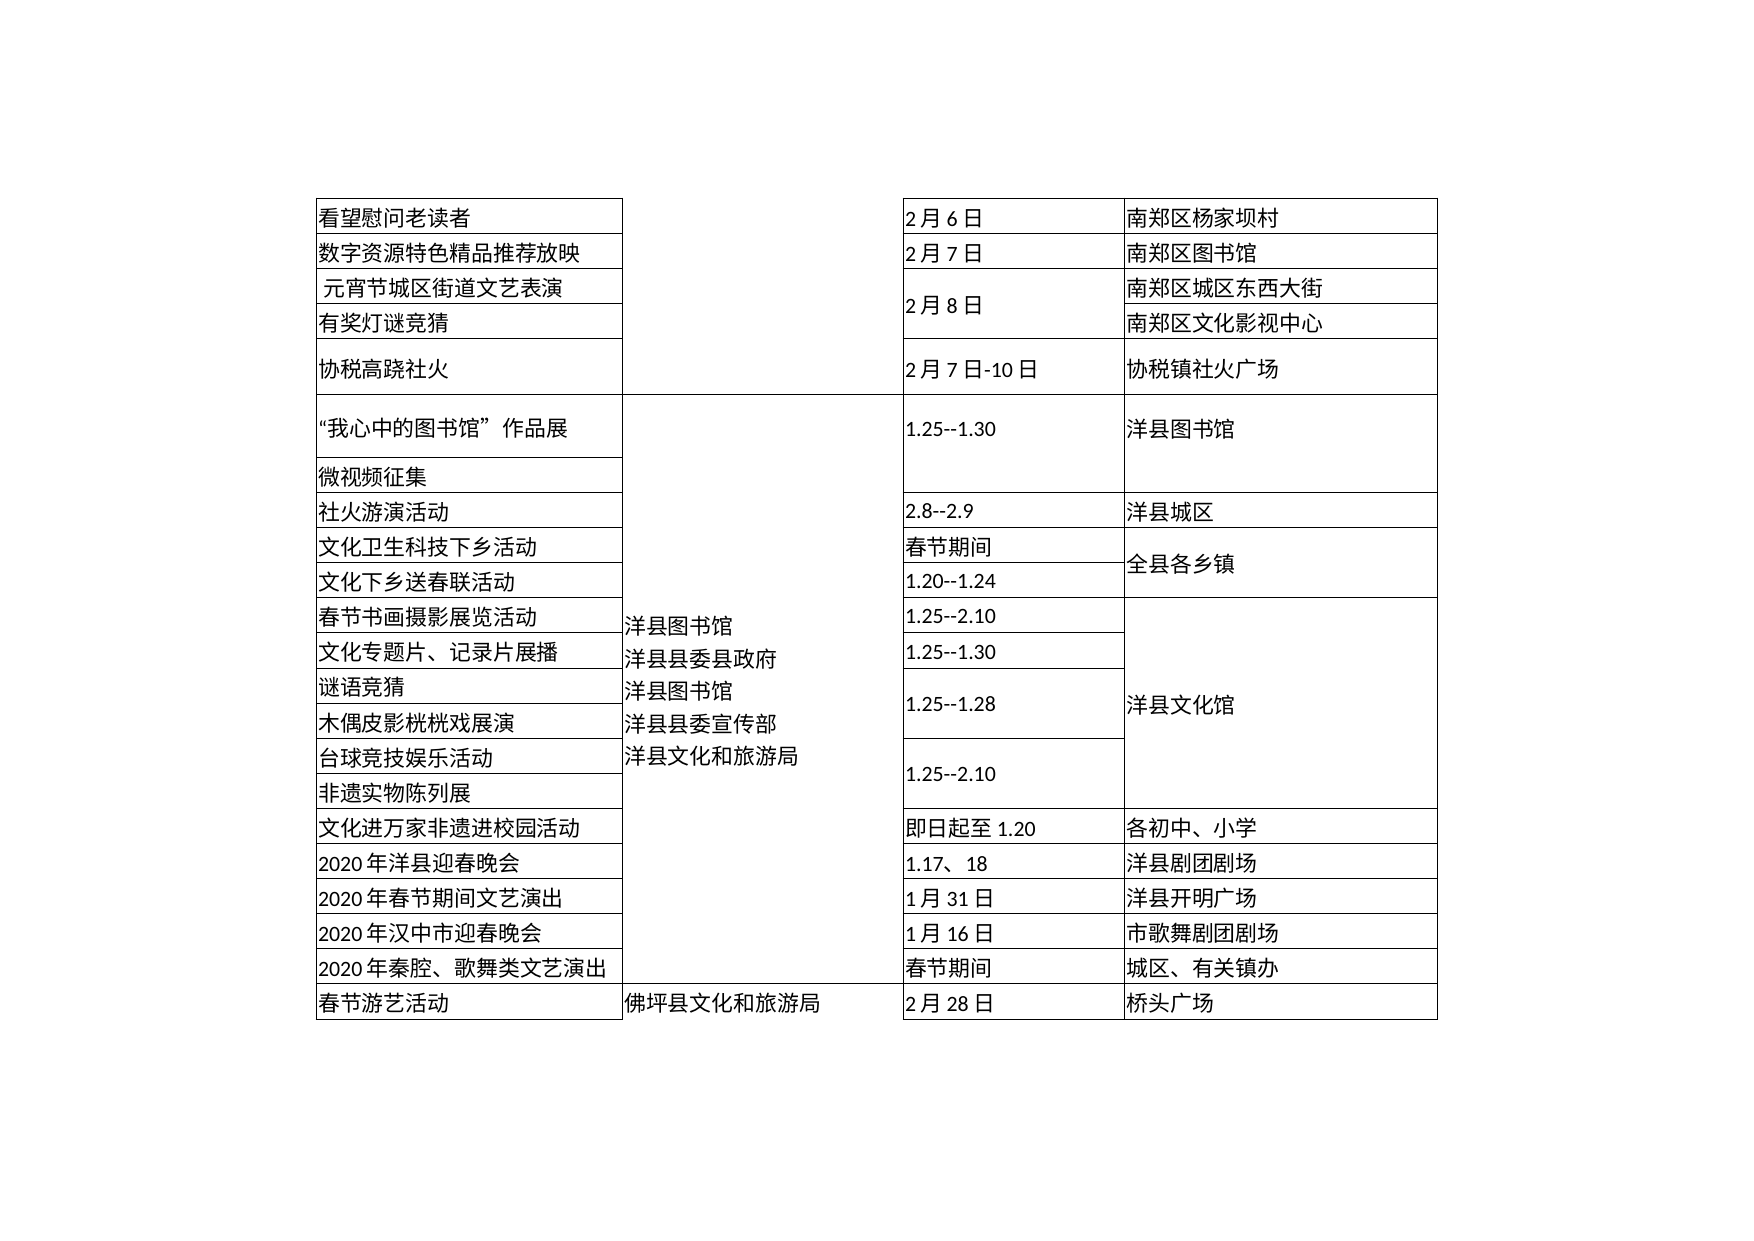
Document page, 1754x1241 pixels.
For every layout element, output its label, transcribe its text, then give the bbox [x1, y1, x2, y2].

table_cell 春节书画摄影展览活动 [317, 598, 622, 632]
table_cell 洋县剧团剧场 [1125, 844, 1437, 878]
table_cell 洋县开明广场 [1125, 879, 1437, 913]
table_cell 协税高跷社火 [317, 339, 622, 394]
table_cell 2020年洋县迎春晚会 [317, 844, 622, 878]
table_cell 1.17、18 [904, 844, 1124, 878]
table_cell 2.8--2.9 [904, 493, 1124, 527]
table_cell 看望慰问老读者 [317, 199, 622, 233]
table_cell 非遗实物陈列展 [317, 774, 622, 808]
table_cell 2020年秦腔、歌舞类文艺演出 [317, 949, 622, 983]
table_cell 2020年汉中市迎春晚会 [317, 914, 622, 948]
table_cell 1.25--2.10 [904, 598, 1124, 632]
table_cell 微视频征集 [317, 458, 622, 492]
table_cell 2月6日 [904, 199, 1124, 233]
table_cell 2月8日 [904, 269, 1124, 338]
table_cell “我心中的图书馆”作品展 [317, 395, 622, 457]
table_cell 文化下乡送春联活动 [317, 563, 622, 597]
table_cell 春节游艺活动 [317, 984, 622, 1018]
table_cell 佛坪县文化和旅游局 [623, 984, 903, 1018]
table_cell 全县各乡镇 [1125, 528, 1437, 597]
table_cell 市歌舞剧团剧场 [1125, 914, 1437, 948]
table_cell 木偶皮影桄桄戏展演 [317, 704, 622, 738]
table_cell 2月7日-10日 [904, 339, 1124, 394]
table_cell 社火游演活动 [317, 493, 622, 527]
table_cell 协税镇社火广场 [1125, 339, 1437, 394]
table_cell 南郑区杨家坝村 [1125, 199, 1437, 233]
table_cell 2月28日 [904, 984, 1124, 1018]
table_cell 即日起至1.20 [904, 809, 1124, 843]
table_cell 1月16日 [904, 914, 1124, 948]
table_cell 洋县图书馆 [1125, 395, 1437, 492]
table_cell 洋县城区 [1125, 493, 1437, 527]
table_cell 各初中、小学 [1125, 809, 1437, 843]
table_cell 数字资源特色精品推荐放映 [317, 234, 622, 268]
table_cell 2020年春节期间文艺演出 [317, 879, 622, 913]
table_cell 城区、有关镇办 [1125, 949, 1437, 983]
table_cell 桥头广场 [1125, 984, 1437, 1018]
table_cell 有奖灯谜竞猜 [317, 304, 622, 338]
table_cell 文化专题片、记录片展播 [317, 633, 622, 667]
table_cell 1月31日 [904, 879, 1124, 913]
table_cell 春节期间 [904, 949, 1124, 983]
table_cell 1.25--1.28 [904, 669, 1124, 738]
table_cell 2月7日 [904, 234, 1124, 268]
table_cell 洋县图书馆 洋县县委县政府 洋县图书馆 洋县县委宣传部 洋县文化和旅游局 [623, 395, 903, 983]
table_cell 文化进万家非遗进校园活动 [317, 809, 622, 843]
table_cell 文化卫生科技下乡活动 [317, 528, 622, 562]
table_cell 谜语竞猜 [317, 669, 622, 702]
table_cell 元宵节城区街道文艺表演 [317, 269, 622, 303]
table_cell 南郑区城区东西大街 [1125, 269, 1437, 303]
table_cell 1.20--1.24 [904, 563, 1124, 597]
table_cell 春节期间 [904, 528, 1124, 562]
table_cell 南郑区图书馆 [1125, 234, 1437, 268]
table_cell 洋县文化馆 [1125, 598, 1437, 808]
table_cell 1.25--1.30 [904, 633, 1124, 667]
table_cell 1.25--1.30 [904, 395, 1124, 492]
table_cell 台球竞技娱乐活动 [317, 739, 622, 773]
table_cell 南郑区文化影视中心 [1125, 304, 1437, 338]
table_cell 1.25--2.10 [904, 739, 1124, 808]
